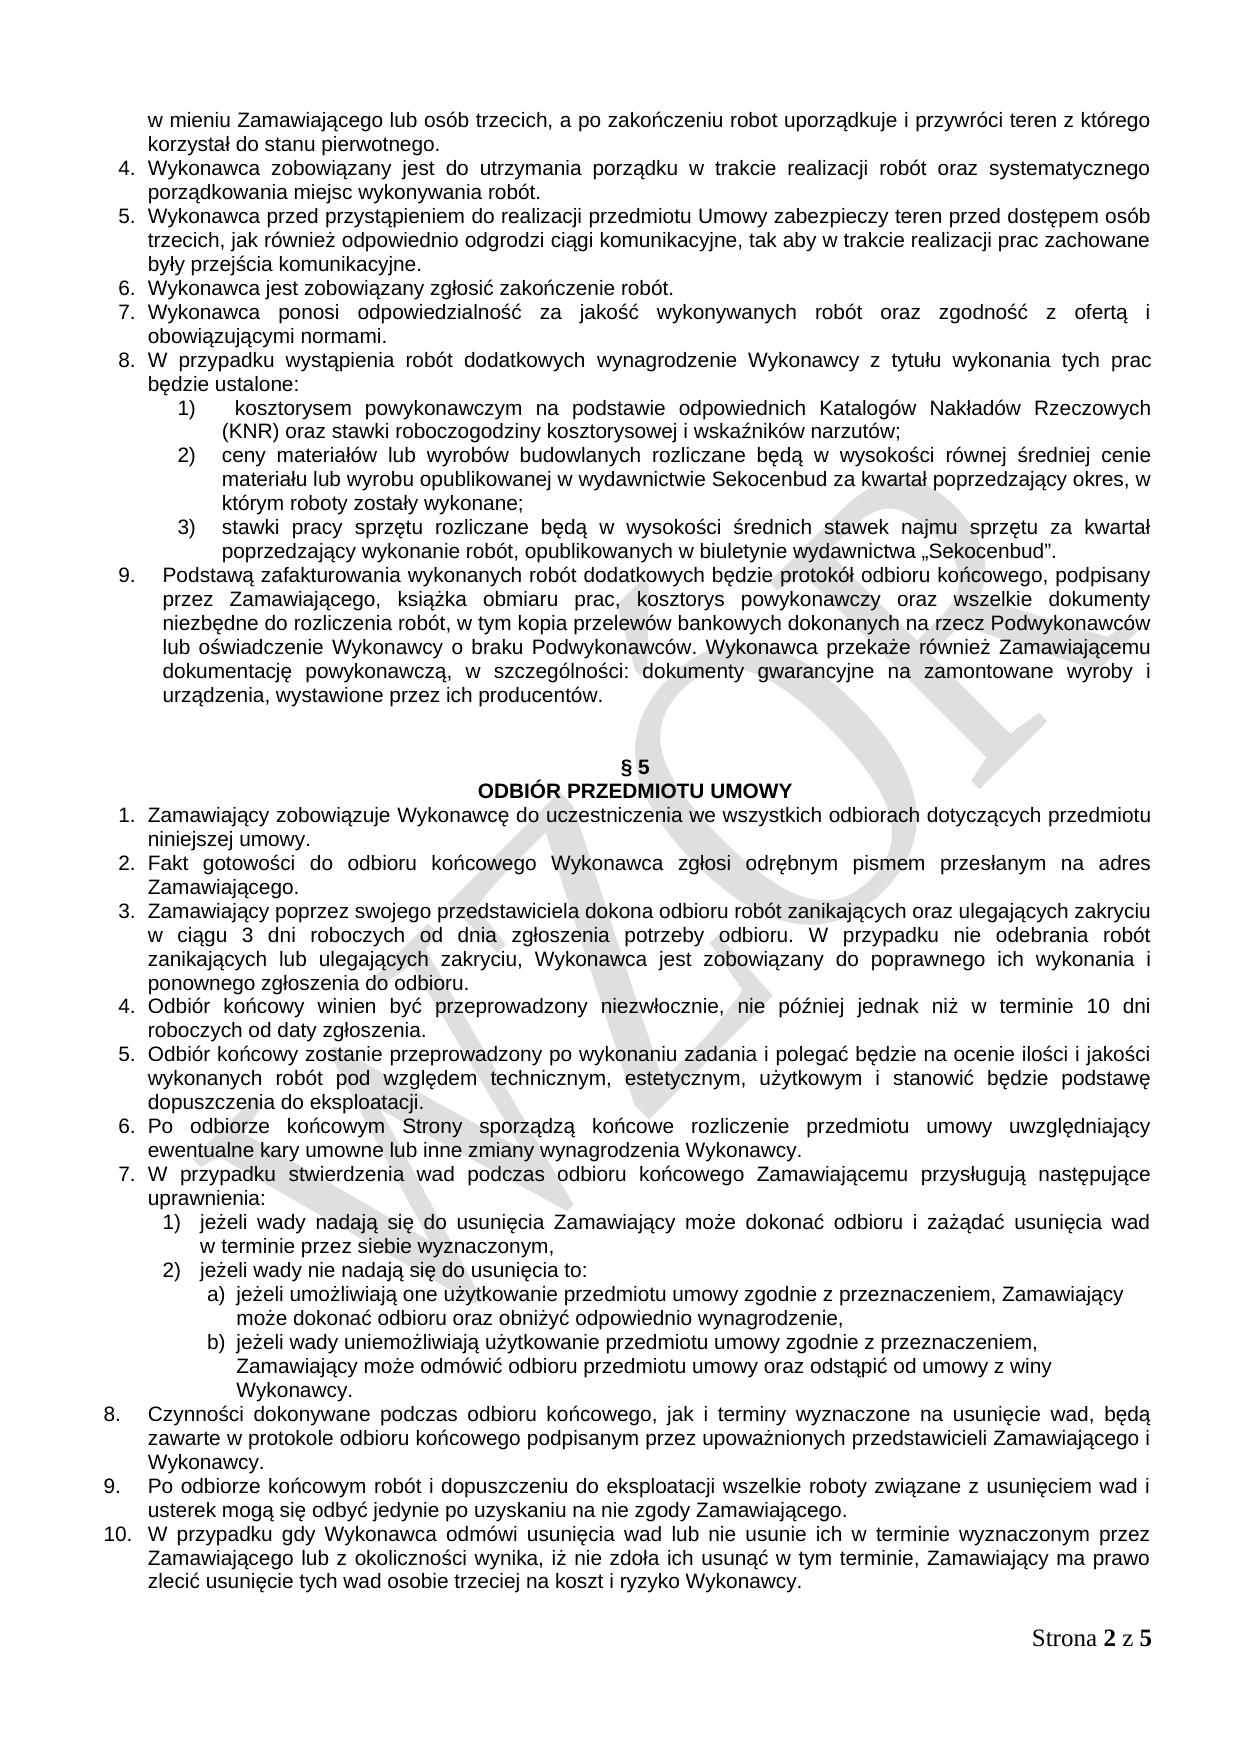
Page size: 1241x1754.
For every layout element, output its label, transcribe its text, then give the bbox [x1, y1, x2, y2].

list Wykonawca przed przystąpieniem do realizacji przedmiotu Umowy zabezpieczy teren przed dostępem osób trzecich, jak również odpowiednio odgrodzi ciągi komunikacyjne, tak aby w trakcie realizacji prac zachowane były przejścia komunikacyjne. [118, 204, 1152, 276]
list Czynności dokonywane podczas odbioru końcowego, jak i terminy wyznaczone na usunięcie wad, będą zawarte w protokole odbioru końcowego podpisanym przez upoważnionych przedstawicieli Zamawiającego i Wykonawcy. [103, 1402, 1152, 1473]
list Wykonawca ponosi odpowiedzialność za jakość wykonywanych robót oraz zgodność z ofertą i obowiązującymi normami. [118, 299, 1152, 347]
list stawki pracy sprzętu rozliczane będą w wysokości średnich stawek najmu sprzętu za kwartał poprzedzający wykonanie robót, opublikowanych w biuletynie wydawnictwa „Sekocenbud”. [177, 515, 1152, 563]
list Fakt gotowości do odbioru końcowego Wykonawca zgłosi odrębnym pismem przesłanym na adres Zamawiającego. [118, 851, 1152, 898]
list Po odbiorze końcowym Strony sporządzą końcowe rozliczenie przedmiotu umowy uwzględniający ewentualne kary umowne lub inne zmiany wynagrodzenia Wykonawcy. [118, 1114, 1152, 1162]
list Odbiór końcowy winien być przeprowadzony niezwłocznie, nie później jednak niż w terminie 10 dni roboczych od daty zgłoszenia. [118, 994, 1152, 1042]
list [118, 108, 1152, 156]
list Podstawą zafakturowania wykonanych robót dodatkowych będzie protokół odbioru końcowego, podpisany przez Zamawiającego, książka obmiaru prac, kosztorys powykonawczy oraz wszelkie dokumenty niezbędne do rozliczenia robót, w tym kopia przelewów bankowych dokonanych na rzecz Podwykonawców lub oświadczenie Wykonawcy o braku Podwykonawców. Wykonawca przekaże również Zamawiającemu dokumentację powykonawczą, w szczególności: dokumenty gwarancyjne na zamontowane wyroby i urządzenia, wystawione przez ich producentów. [118, 563, 1152, 707]
list W przypadku gdy Wykonawca odmówi usunięcia wad lub nie usunie ich w terminie wyznaczonym przez Zamawiającego lub z okoliczności wynika, iż nie zdoła ich usunąć w tym terminie, Zamawiający ma prawo zlecić usunięcie tych wad osobie trzeciej na koszt i ryzyko Wykonawcy. [103, 1521, 1152, 1593]
list jeżeli umożliwiają one użytkowanie przedmiotu umowy zgodnie z przeznaczeniem, Zamawiający może dokonać odbioru oraz obniżyć odpowiednio wynagrodzenie, [207, 1282, 1152, 1330]
list ceny materiałów lub wyrobów budowlanych rozliczane będą w wysokości równej średniej cenie materiału lub wyrobu opublikowanej w wydawnictwie Sekocenbud za kwartał poprzedzający okres, w którym roboty zostały wykonane; [177, 443, 1152, 515]
list Zamawiający poprzez swojego przedstawiciela dokona odbioru robót zanikających oraz ulegających zakryciu w ciągu 3 dni roboczych od dnia zgłoszenia potrzeby odbioru. W przypadku nie odebrania robót zanikających lub ulegających zakryciu, Wykonawca jest zobowiązany do poprawnego ich wykonania i ponownego zgłoszenia do odbioru. [118, 898, 1152, 994]
list jeżeli wady nie nadają się do usunięcia to: [162, 1258, 1152, 1282]
list Wykonawca jest zobowiązany zgłosić zakończenie robót. [118, 276, 1152, 299]
list W przypadku stwierdzenia wad podczas odbioru końcowego Zamawiającemu przysługują następujące uprawnienia: [118, 1162, 1152, 1210]
list jeżeli wady nadają się do usunięcia Zamawiający może dokonać odbioru i zażądać usunięcia wad w terminie przez siebie wyznaczonym, [162, 1210, 1152, 1258]
list Wykonawca zobowiązany jest do utrzymania porządku w trakcie realizacji robót oraz systematycznego porządkowania miejsc wykonywania robót. [118, 156, 1152, 204]
list kosztorysem powykonawczym na podstawie odpowiednich Katalogów Nakładów Rzeczowych (KNR) oraz stawki roboczogodziny kosztorysowej i wskaźników narzutów; [177, 395, 1152, 443]
list Po odbiorze końcowym robót i dopuszczeniu do eksploatacji wszelkie roboty związane z usunięciem wad i usterek mogą się odbyć jedynie po uzyskaniu na nie zgody Zamawiającego. [103, 1473, 1152, 1521]
text ODBIÓR PRZEDMIOTU UMOWY [118, 779, 1152, 803]
list W przypadku wystąpienia robót dodatkowych wynagrodzenie Wykonawcy z tytułu wykonania tych prac będzie ustalone: [118, 347, 1152, 395]
list Odbiór końcowy zostanie przeprowadzony po wykonaniu zadania i polegać będzie na ocenie ilości i jakości wykonanych robót pod względem technicznym, estetycznym, użytkowym i stanowić będzie podstawę dopuszczenia do eksploatacji. [118, 1042, 1152, 1114]
list Zamawiający zobowiązuje Wykonawcę do uczestniczenia we wszystkich odbiorach dotyczących przedmiotu niniejszej umowy. [118, 803, 1152, 851]
text § 5 [118, 755, 1152, 779]
list jeżeli wady uniemożliwiają użytkowanie przedmiotu umowy zgodnie z przeznaczeniem, Zamawiający może odmówić odbioru przedmiotu umowy oraz odstąpić od umowy z winy Wykonawcy. [207, 1330, 1152, 1402]
